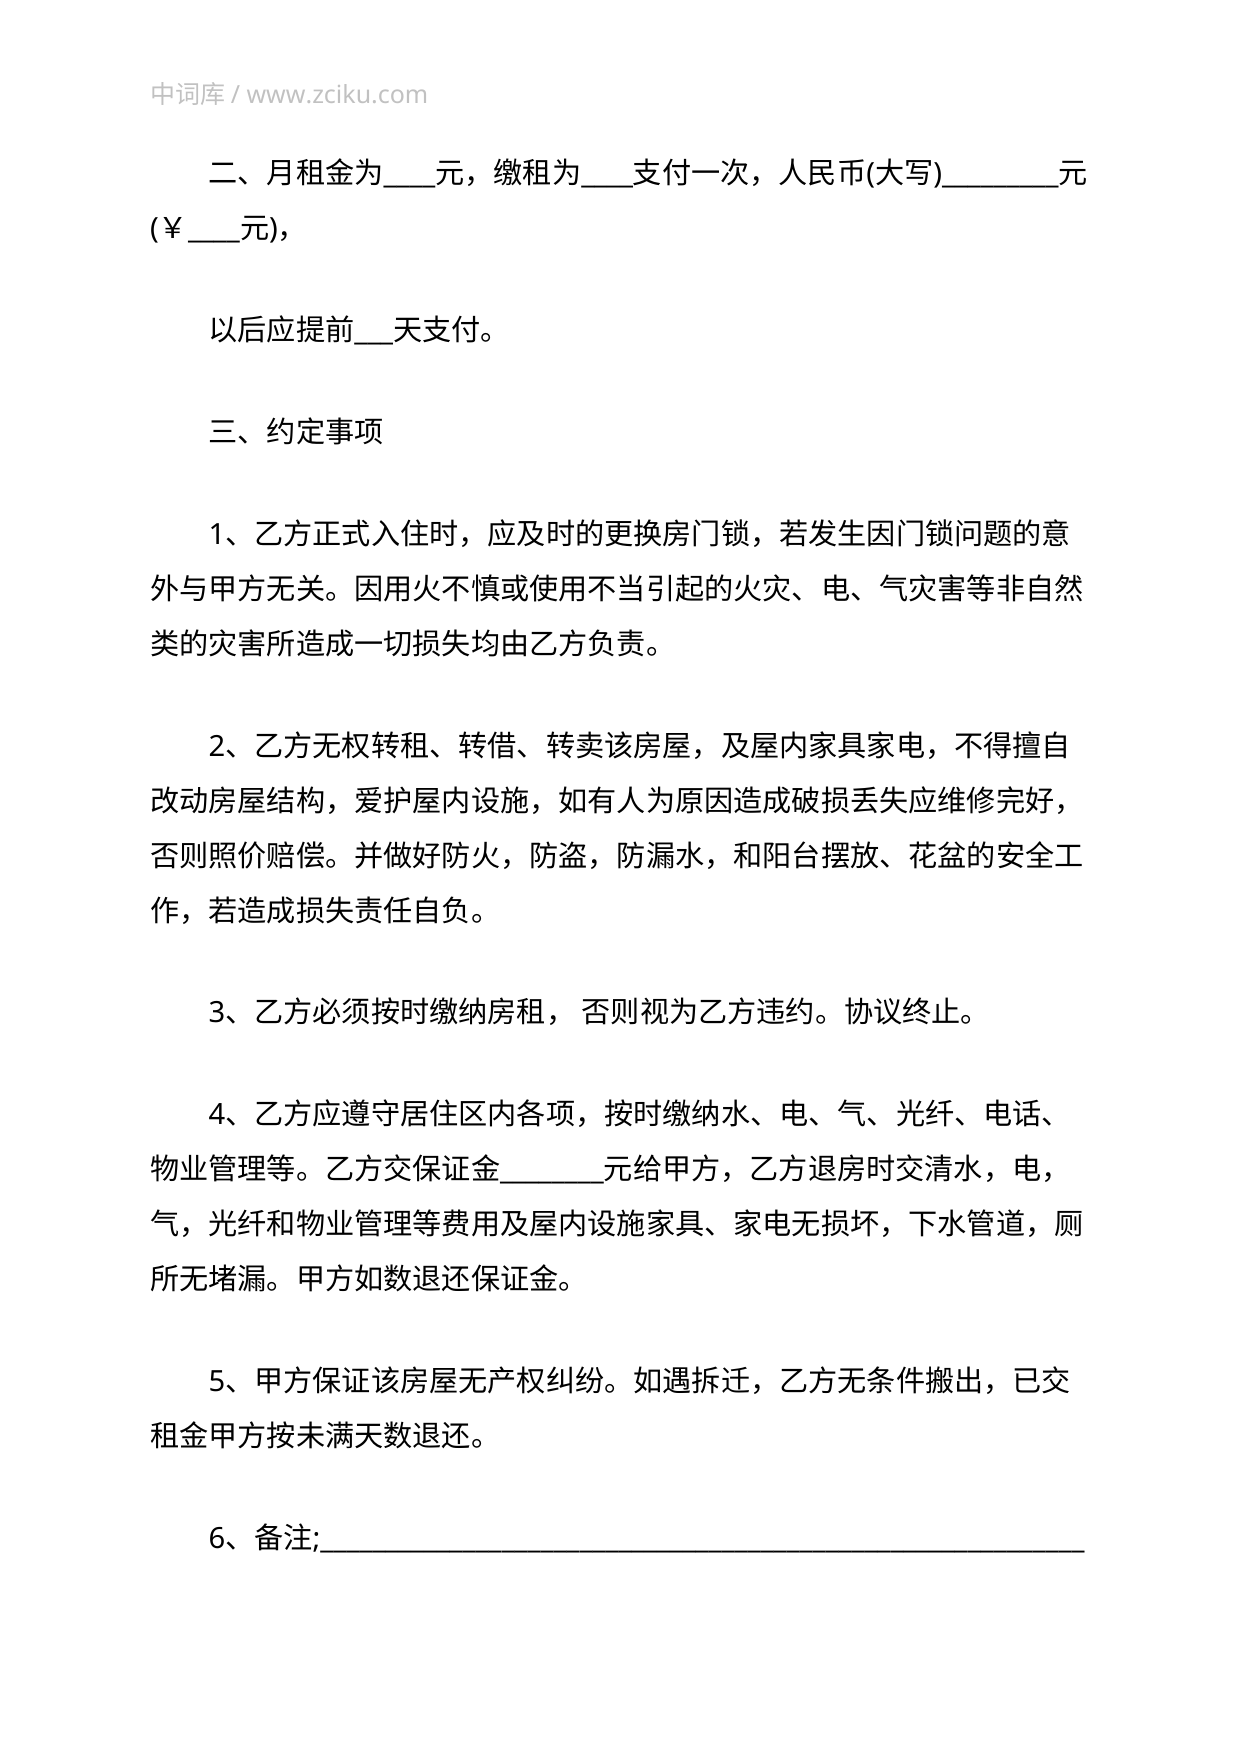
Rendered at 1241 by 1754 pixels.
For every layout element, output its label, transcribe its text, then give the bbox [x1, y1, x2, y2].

text 5、甲方保证该房屋无产权纠纷。如遇拆迁，乙方无条件搬出，已交租金甲方按未满天数退还。 [150, 1358, 1090, 1455]
text 4、乙方应遵守居住区内各项，按时缴纳水、电、气、光纤、电话、物业管理等。乙方交保证金________元给甲方，乙方退房时交清水，电，气，光纤和物业管理等费用及屋内设施家具、家电无损坏，下水管道，厕所无堵漏。甲方如数退还保证金。 [150, 1091, 1090, 1298]
text 二、月租金为____元，缴租为____支付一次，人民币(大写)_________元(￥____元)， [150, 150, 1090, 247]
text 三、约定事项 [150, 409, 1090, 451]
text 3、乙方必须按时缴纳房租， 否则视为乙方违约。协议终止。 [150, 989, 1090, 1031]
text 1、乙方正式入住时，应及时的更换房门锁，若发生因门锁问题的意外与甲方无关。因用火不慎或使用不当引起的火灾、电、气灾害等非自然类的灾害所造成一切损失均由乙方负责。 [150, 511, 1090, 663]
text 以后应提前___天支付。 [150, 307, 1090, 349]
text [150, 1514, 1090, 1557]
text 2、乙方无权转租、转借、转卖该房屋，及屋内家具家电，不得擅自改动房屋结构，爱护屋内设施，如有人为原因造成破损丢失应维修完好，否则照价赔偿。并做好防火，防盗，防漏水，和阳台摆放、花盆的安全工作，若造成损失责任自负。 [150, 722, 1090, 929]
